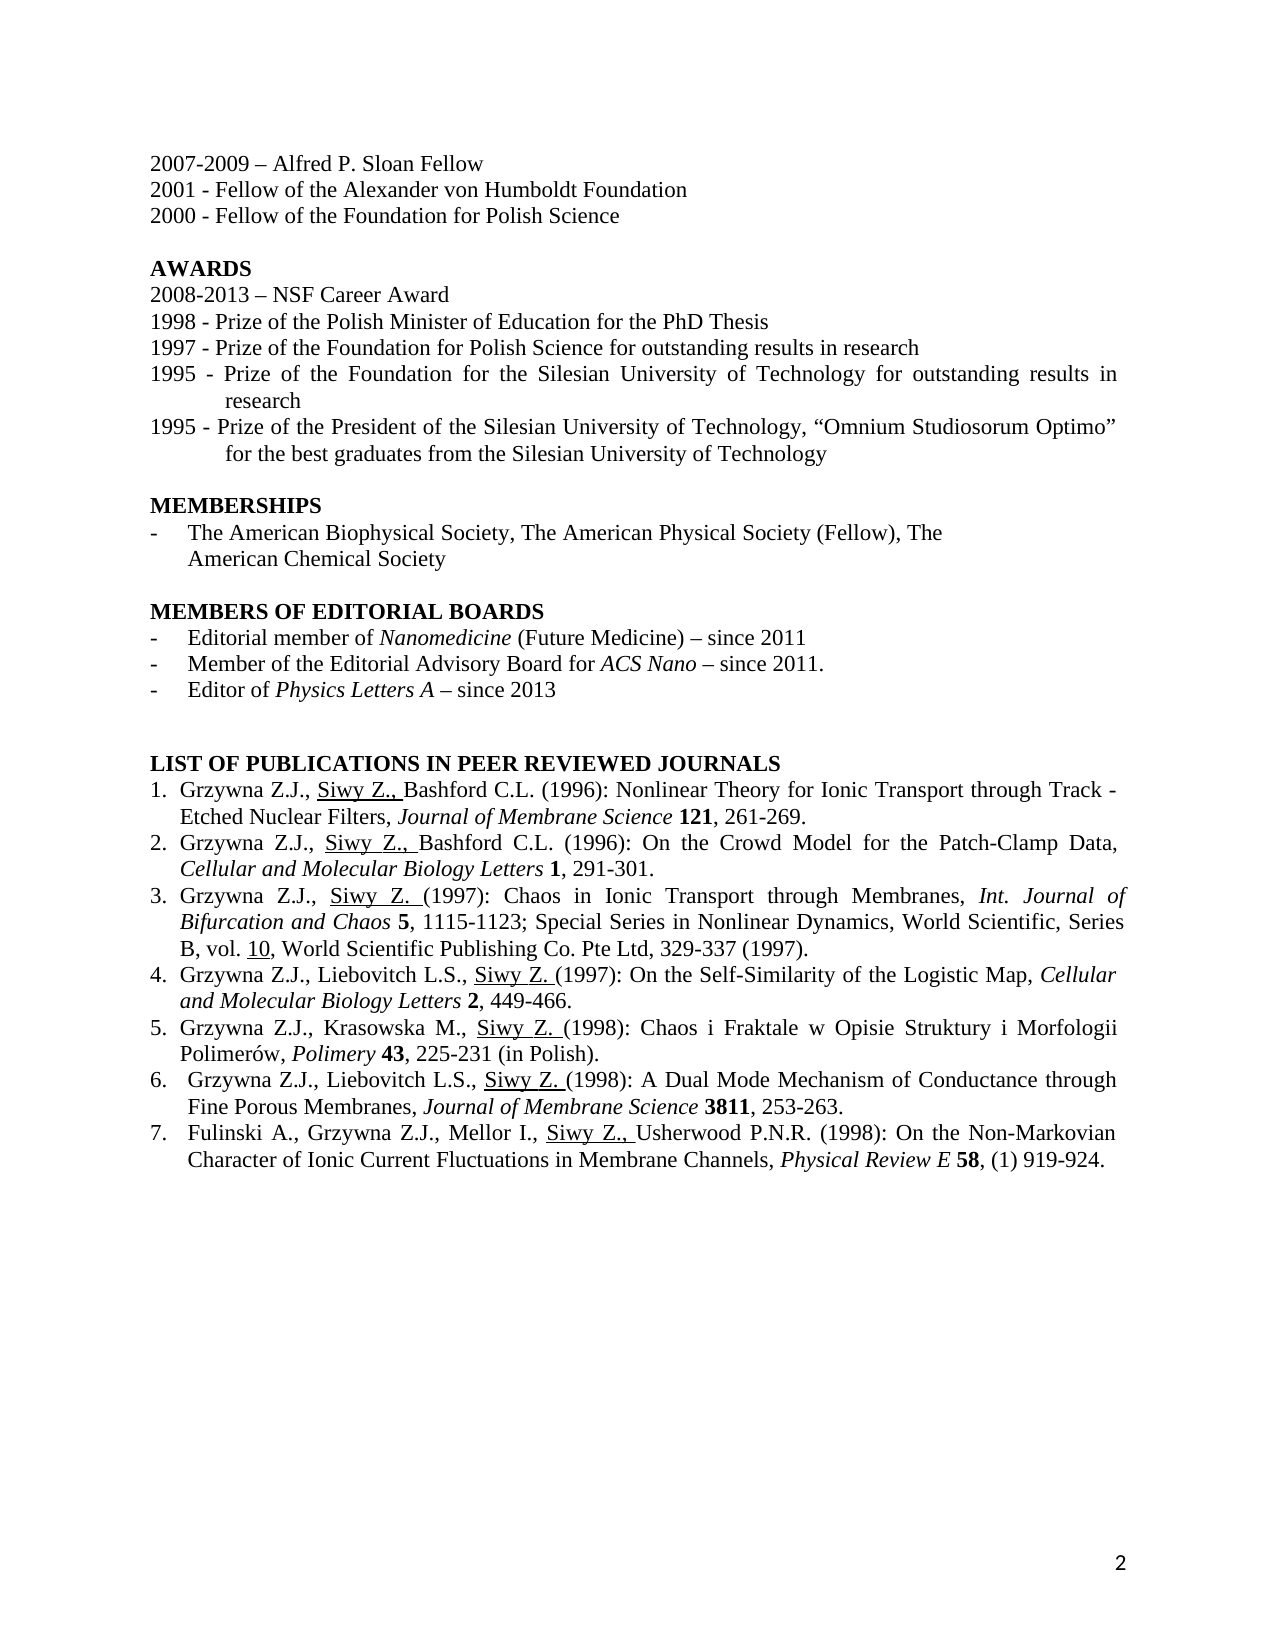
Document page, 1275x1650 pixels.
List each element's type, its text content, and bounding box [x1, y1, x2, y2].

subtitle MEMBERS OF EDITORIAL BOARDS [150, 598, 1137, 624]
list Member of the Editorial Advisory Board for ACS Nano – since 2011. [150, 650, 1137, 677]
list Editorial member of Nanomedicine (Future Medicine) – since 2011 [150, 624, 1137, 650]
text 1995 - Prize of the Foundation for the Silesian University of Technology for outstanding results in research [150, 361, 1137, 413]
list Fulinski A., Grzywna Z.J., Mellor I., Siwy Z., Usherwood P.N.R. (1998): On the Non-Markovian Character of Ionic Current Fluctuations in Membrane Channels, Physical Review E 58, (1) 919-924. [150, 1119, 1125, 1172]
text Cellular and Molecular Biology Letters 1, 291-301. [179, 856, 1137, 882]
list Grzywna Z.J., Liebovitch L.S., Siwy Z. (1997): On the Self-Similarity of the Logistic Map, Cellular and Molecular Biology Letters 2, 449-466. [150, 961, 1125, 1014]
list Grzywna Z.J., Siwy Z., Bashford C.L. (1996): Nonlinear Theory for Ionic Transport through Track - Etched Nuclear Filters, Journal of Membrane Science 121, 261-269. [150, 777, 1125, 829]
list Editor of Physics Letters A – since 2013 [150, 677, 1137, 703]
list Grzywna Z.J., Liebovitch L.S., Siwy Z. (1998): A Dual Mode Mechanism of Conductance through Fine Porous Membranes, Journal of Membrane Science 3811, 253-263. [150, 1067, 1125, 1119]
text 2007-2009 – Alfred P. Sloan Fellow [150, 150, 1137, 176]
subtitle AWARDS [150, 255, 1137, 281]
text 1998 - Prize of the Polish Minister of Education for the PhD Thesis [150, 308, 1137, 334]
text 1997 - Prize of the Foundation for Polish Science for outstanding results in research [150, 334, 1137, 360]
subtitle MEMBERSHIPS [150, 492, 1137, 519]
list Grzywna Z.J., Siwy Z., Bashford C.L. (1996): On the Crowd Model for the Patch-Clamp Data, [150, 829, 1137, 856]
text 2001 - Fellow of the Alexander von Humboldt Foundation 2000 - Fellow of the Foundation for Polish Science [150, 176, 687, 229]
list The American Biophysical Society, The American Physical Society (Fellow), The American Chemical Society [150, 519, 1037, 572]
list Grzywna Z.J., Siwy Z. (1997): Chaos in Ionic Transport through Membranes, Int. Journal of Bifurcation and Chaos 5, 1115-1123; Special Series in Nonlinear Dynamics, World Scientific, Series B, vol. 10, World Scientific Publishing Co. Pte Ltd, 329-337 (1997). [150, 882, 1125, 961]
subtitle LIST OF PUBLICATIONS IN PEER REVIEWED JOURNALS [150, 750, 1137, 777]
text 1995 - Prize of the President of the Silesian University of Technology, “Omnium Studiosorum Optimo” for the best graduates from the Silesian University of Technology [150, 413, 1125, 466]
list Grzywna Z.J., Krasowska M., Siwy Z. (1998): Chaos i Fraktale w Opisie Struktury i Morfologii Polimerów, Polimery 43, 225-231 (in Polish). [150, 1014, 1125, 1067]
text 2008-2013 – NSF Career Award [150, 281, 1137, 308]
